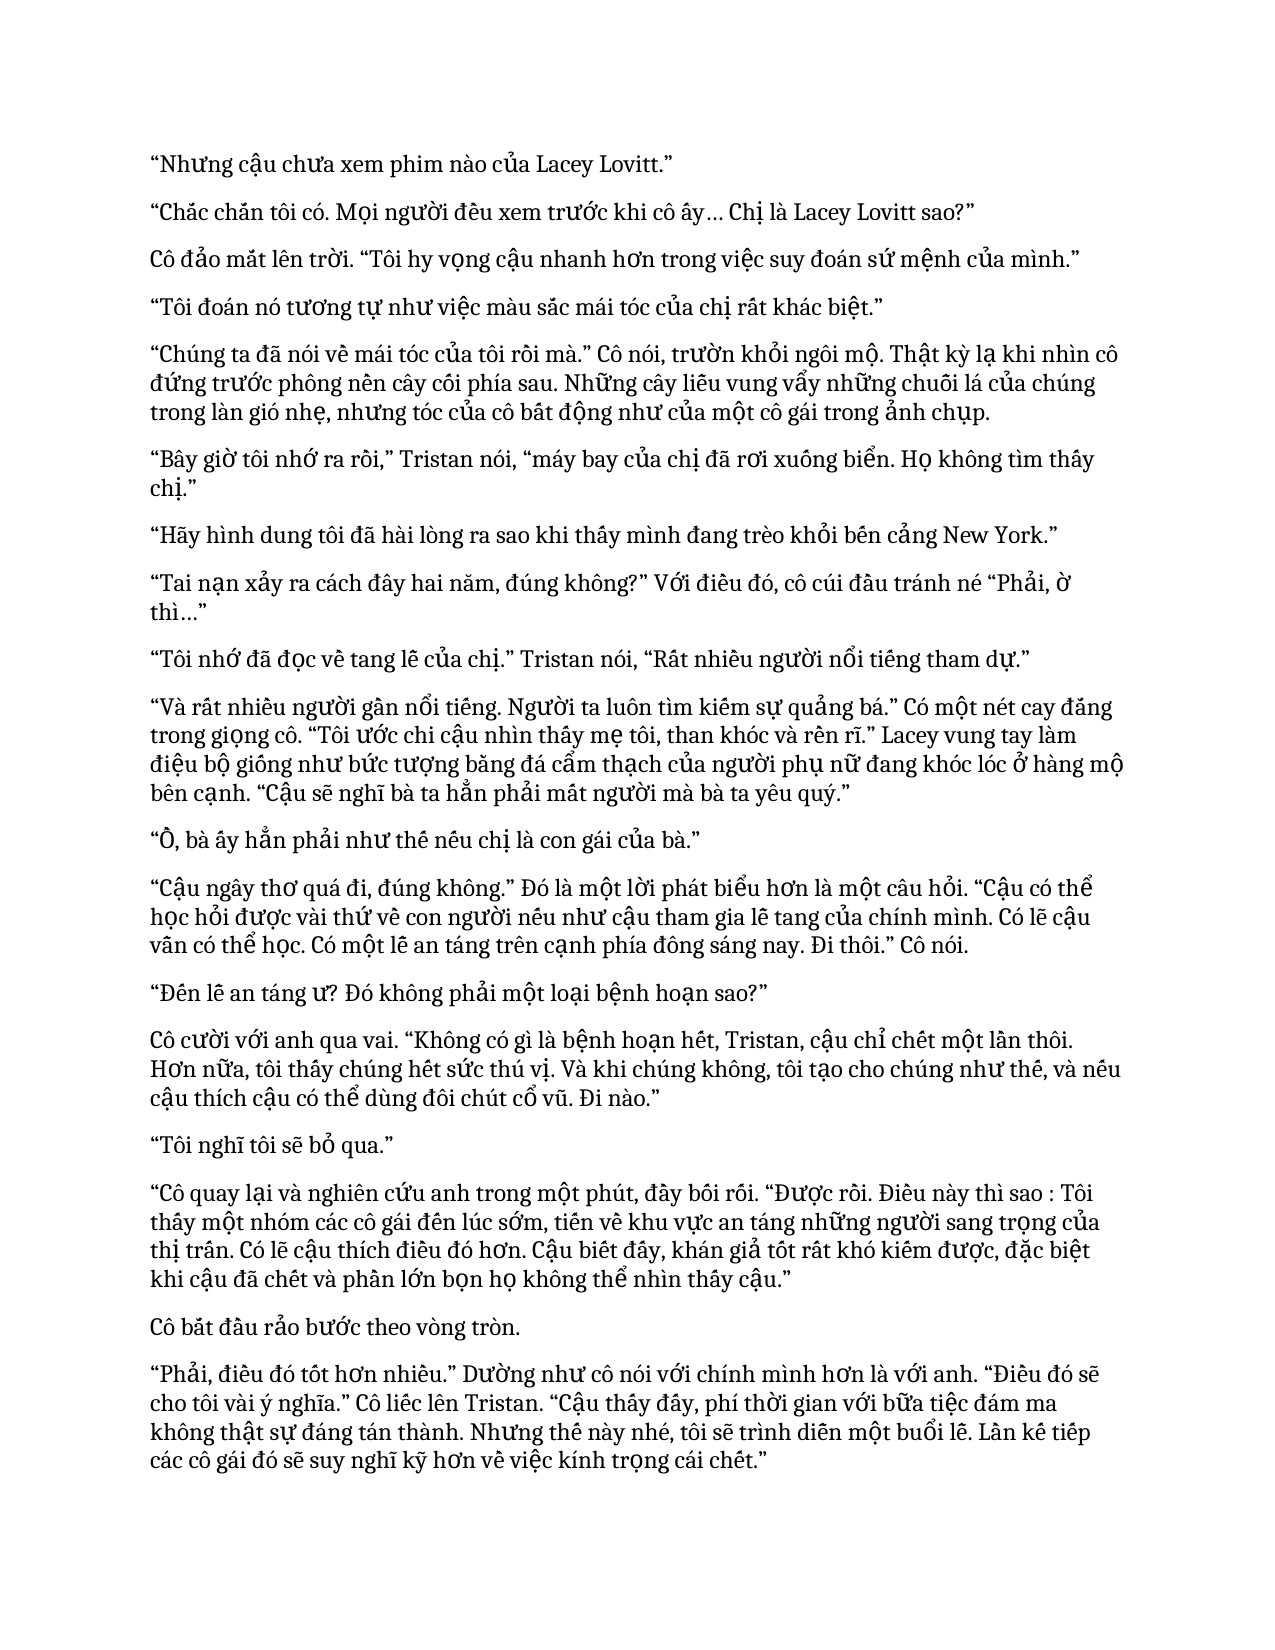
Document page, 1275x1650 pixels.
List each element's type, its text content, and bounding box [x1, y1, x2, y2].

text Cô bắt đầu rảo bước theo vòng tròn. [150, 1312, 1125, 1341]
text “Bây giờ tôi nhớ ra rồi,” Tristan nói, “máy bay của chị đã rơi xuống biển. Họ không tìm thấy chị.” [150, 445, 1125, 502]
text “Chắc chắn tôi có. Mọi người đều xem trước khi cô ấy… Chị là Lacey Lovitt sao?” [150, 197, 1125, 226]
text “Tai nạn xảy ra cách đây hai năm, đúng không?” Với điều đó, cô cúi đầu tránh né “Phải, ờ thì…” [150, 569, 1125, 626]
text “Ồ, bà ấy hẳn phải như thế nếu chị là con gái của bà.” [150, 826, 1125, 855]
text “Phải, điều đó tốt hơn nhiều.” Dường như cô nói với chính mình hơn là với anh. “Điều đó sẽ cho tôi vài ý nghĩa.” Cô liếc lên Tristan. “Cậu thấy đấy, phí thời gian với bữa tiệc đám ma không thật sự đáng tán thành. Nhưng thế này nhé, tôi sẽ trình diễn một buổi lễ. Lần kế tiếp các cô gái đó sẽ suy nghĩ kỹ hơn về việc kính trọng cái chết.” [150, 1360, 1125, 1475]
text “Tôi đoán nó tương tự như việc màu sắc mái tóc của chị rất khác biệt.” [150, 292, 1125, 321]
text “Cậu ngây thơ quá đi, đúng không.” Đó là một lời phát biểu hơn là một câu hỏi. “Cậu có thể học hỏi được vài thứ về con người nếu như cậu tham gia lễ tang của chính mình. Có lẽ cậu vẫn có thể học. Có một lễ an táng trên cạnh phía đông sáng nay. Đi thôi.” Cô nói. [150, 874, 1125, 960]
text “Tôi nghĩ tôi sẽ bỏ qua.” [150, 1131, 1125, 1160]
text “Cô quay lại và nghiên cứu anh trong một phút, đầy bối rối. “Được rồi. Điều này thì sao : Tôi thấy một nhóm các cô gái đến lúc sớm, tiến về khu vực an táng những người sang trọng của thị trấn. Có lẽ cậu thích điều đó hơn. Cậu biết đấy, khán giả tốt rất khó kiếm được, đặc biệt khi cậu đã chết và phần lớn bọn họ không thể nhìn thấy cậu.” [150, 1179, 1125, 1294]
text “Đến lễ an táng ư? Đó không phải một loại bệnh hoạn sao?” [150, 979, 1125, 1007]
text “Nhưng cậu chưa xem phim nào của Lacey Lovitt.” [150, 150, 1125, 179]
text Cô đảo mắt lên trời. “Tôi hy vọng cậu nhanh hơn trong việc suy đoán sứ mệnh của mình.” [150, 245, 1125, 274]
text “Chúng ta đã nói về mái tóc của tôi rồi mà.” Cô nói, trườn khỏi ngôi mộ. Thật kỳ lạ khi nhìn cô đứng trước phông nền cây cối phía sau. Những cây liễu vung vẩy những chuỗi lá của chúng trong làn gió nhẹ, nhưng tóc của cô bất động như của một cô gái trong ảnh chụp. [150, 340, 1125, 426]
text Cô cười với anh qua vai. “Không có gì là bệnh hoạn hết, Tristan, cậu chỉ chết một lần thôi. Hơn nữa, tôi thấy chúng hết sức thú vị. Và khi chúng không, tôi tạo cho chúng như thế, và nếu cậu thích cậu có thể dùng đôi chút cổ vũ. Đi nào.” [150, 1026, 1125, 1112]
text “Và rất nhiều người gần nổi tiếng. Người ta luôn tìm kiếm sự quảng bá.” Có một nét cay đắng trong giọng cô. “Tôi ước chi cậu nhìn thấy mẹ tôi, than khóc và rền rĩ.” Lacey vung tay làm điệu bộ giống như bức tượng bằng đá cẩm thạch của người phụ nữ đang khóc lóc ở hàng mộ bên cạnh. “Cậu sẽ nghĩ bà ta hẳn phải mất người mà bà ta yêu quý.” [150, 692, 1125, 807]
text “Hãy hình dung tôi đã hài lòng ra sao khi thấy mình đang trèo khỏi bến cảng New York.” [150, 521, 1125, 550]
text “Tôi nhớ đã đọc về tang lễ của chị.” Tristan nói, “Rất nhiều người nổi tiếng tham dự.” [150, 645, 1125, 674]
